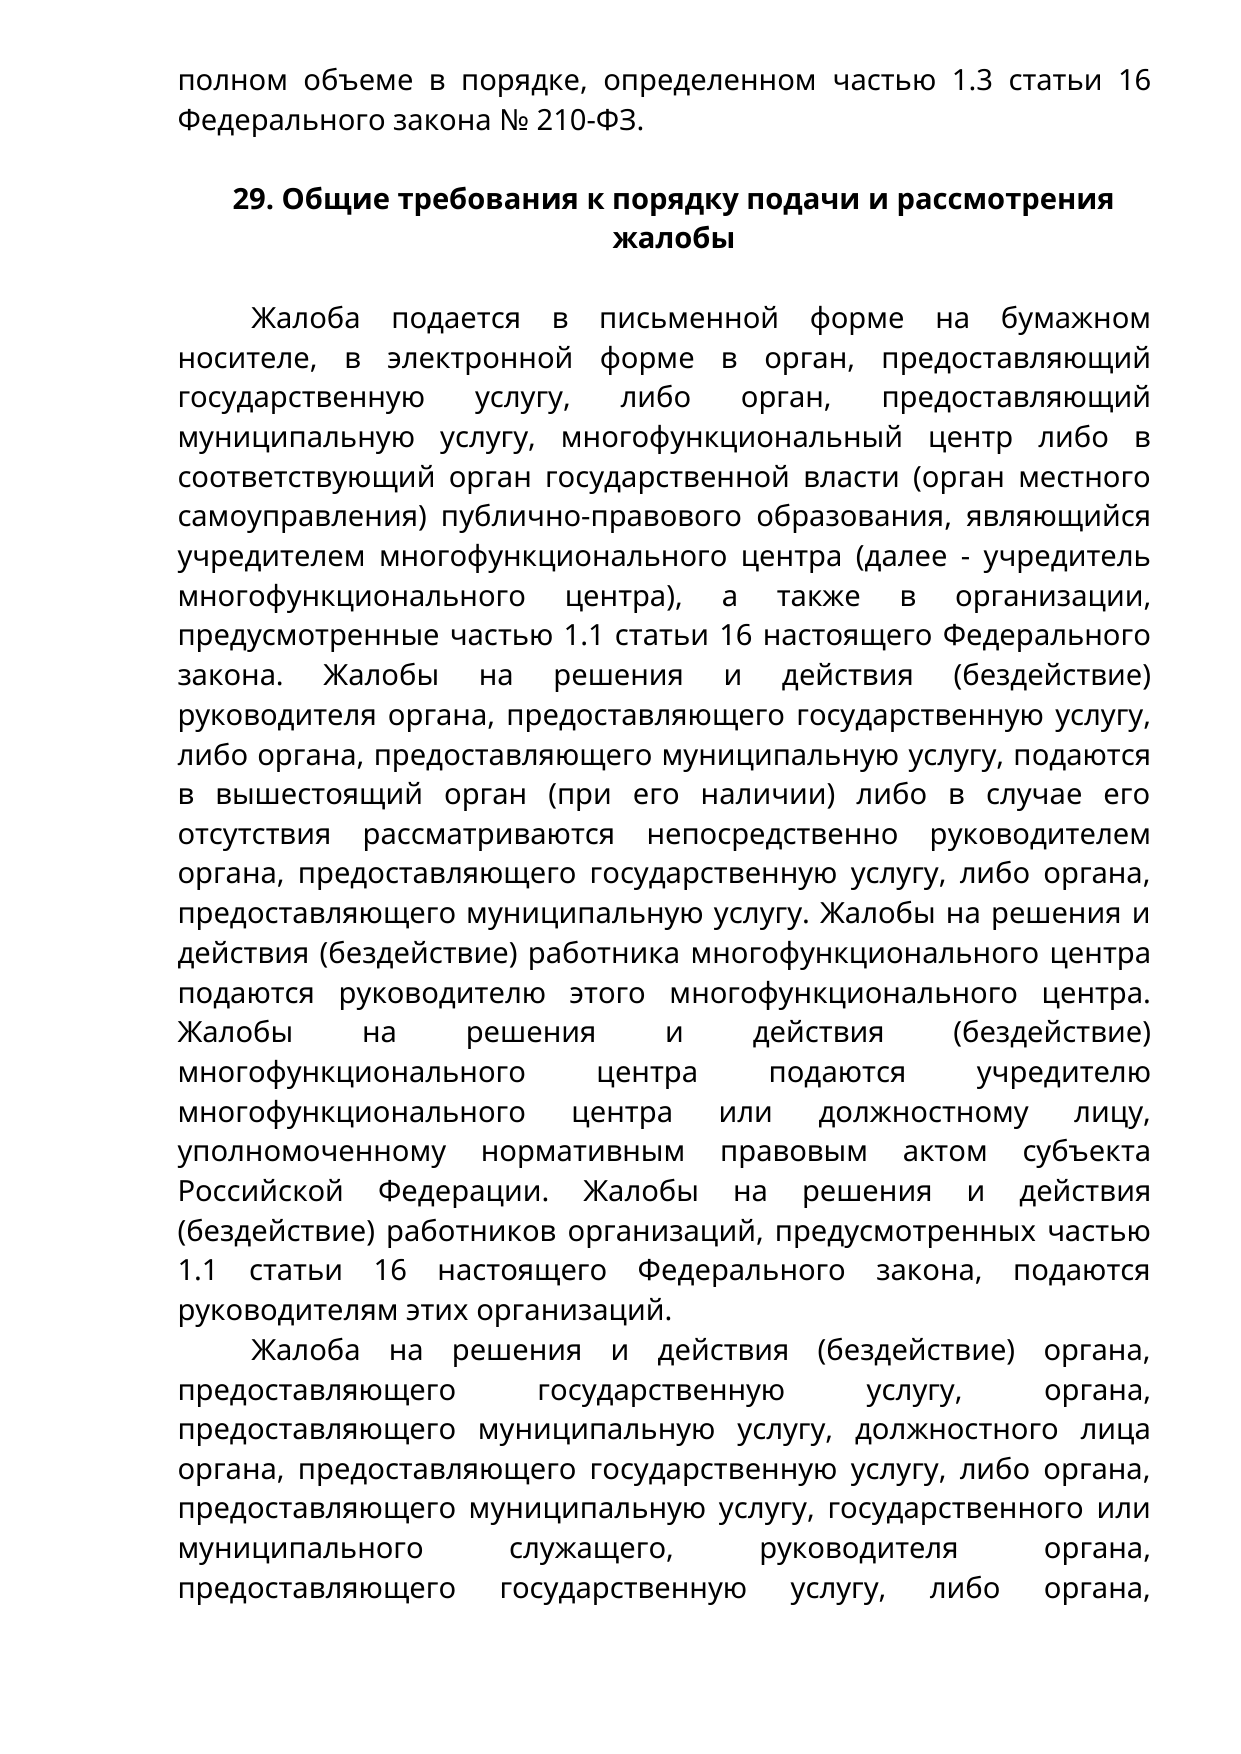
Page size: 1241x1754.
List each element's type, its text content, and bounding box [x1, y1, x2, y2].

text 29. Общие требования к порядку подачи и рассмотрения жалобы [196, 178, 1152, 257]
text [177, 1329, 1152, 1607]
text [177, 59, 1152, 138]
text Жалоба подается в письменной форме на бумажном носителе, в электронной форме в орган, предоставляющий государственную услугу, либо орган, предоставляющий муниципальную услугу, многофункциональный центр либо в соответствующий орган государственной власти (орган местного самоуправления) публично-правового образования, являющийся учредителем многофункционального центра (далее - учредитель многофункционального центра), а также в организации, предусмотренные частью 1.1 статьи 16 настоящего Федерального закона. Жалобы на решения и действия (бездействие) руководителя органа, предоставляющего государственную услугу, либо органа, предоставляющего муниципальную услугу, подаются в вышестоящий орган (при его наличии) либо в случае его отсутствия рассматриваются непосредственно руководителем органа, предоставляющего государственную услугу, либо органа, предоставляющего муниципальную услугу. Жалобы на решения и действия (бездействие) работника многофункционального центра подаются руководителю этого многофункционального центра. Жалобы на решения и действия (бездействие) многофункционального центра подаются учредителю многофункционального центра или должностному лицу, уполномоченному нормативным правовым актом субъекта Российской Федерации. Жалобы на решения и действия (бездействие) работников организаций, предусмотренных частью 1.1 статьи 16 настоящего Федерального закона, подаются руководителям этих организаций. [177, 297, 1152, 1329]
